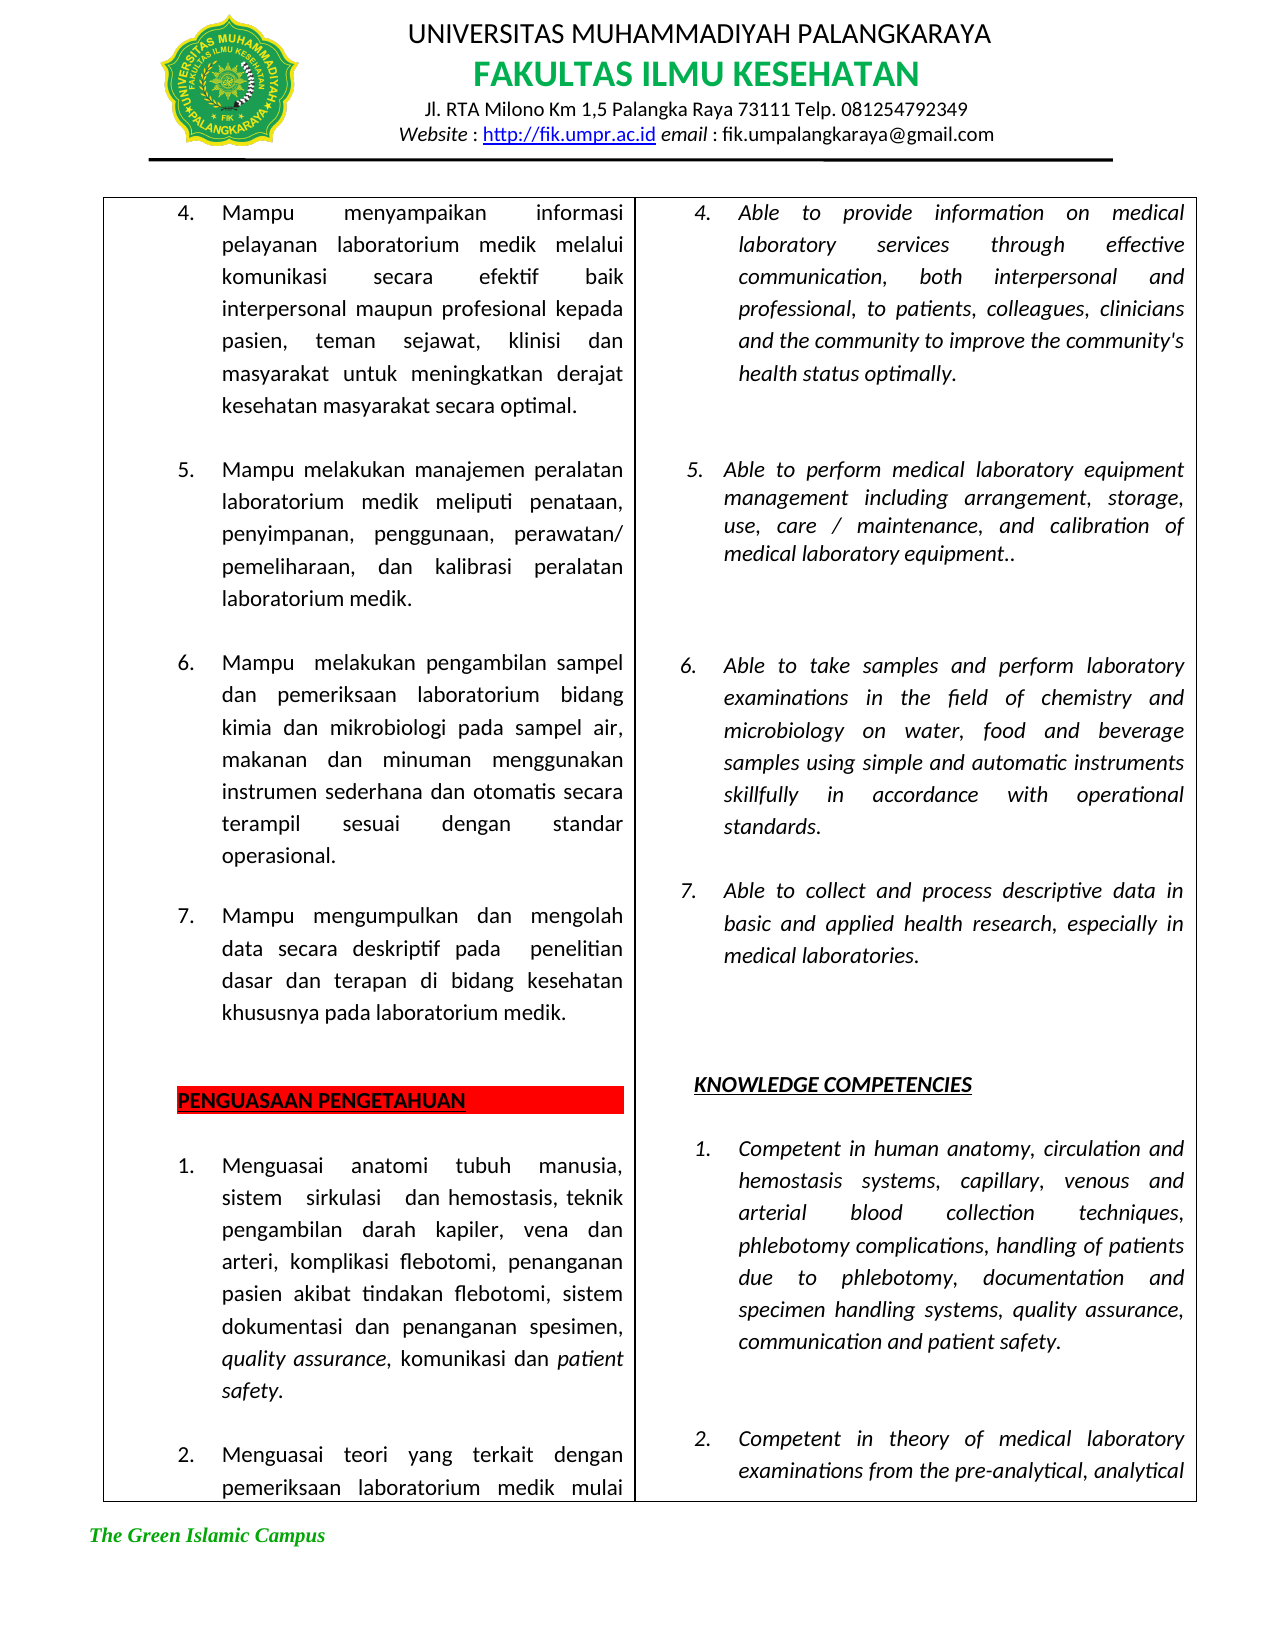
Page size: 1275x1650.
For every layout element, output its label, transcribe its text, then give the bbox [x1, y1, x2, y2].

picture [160, 14, 299, 146]
